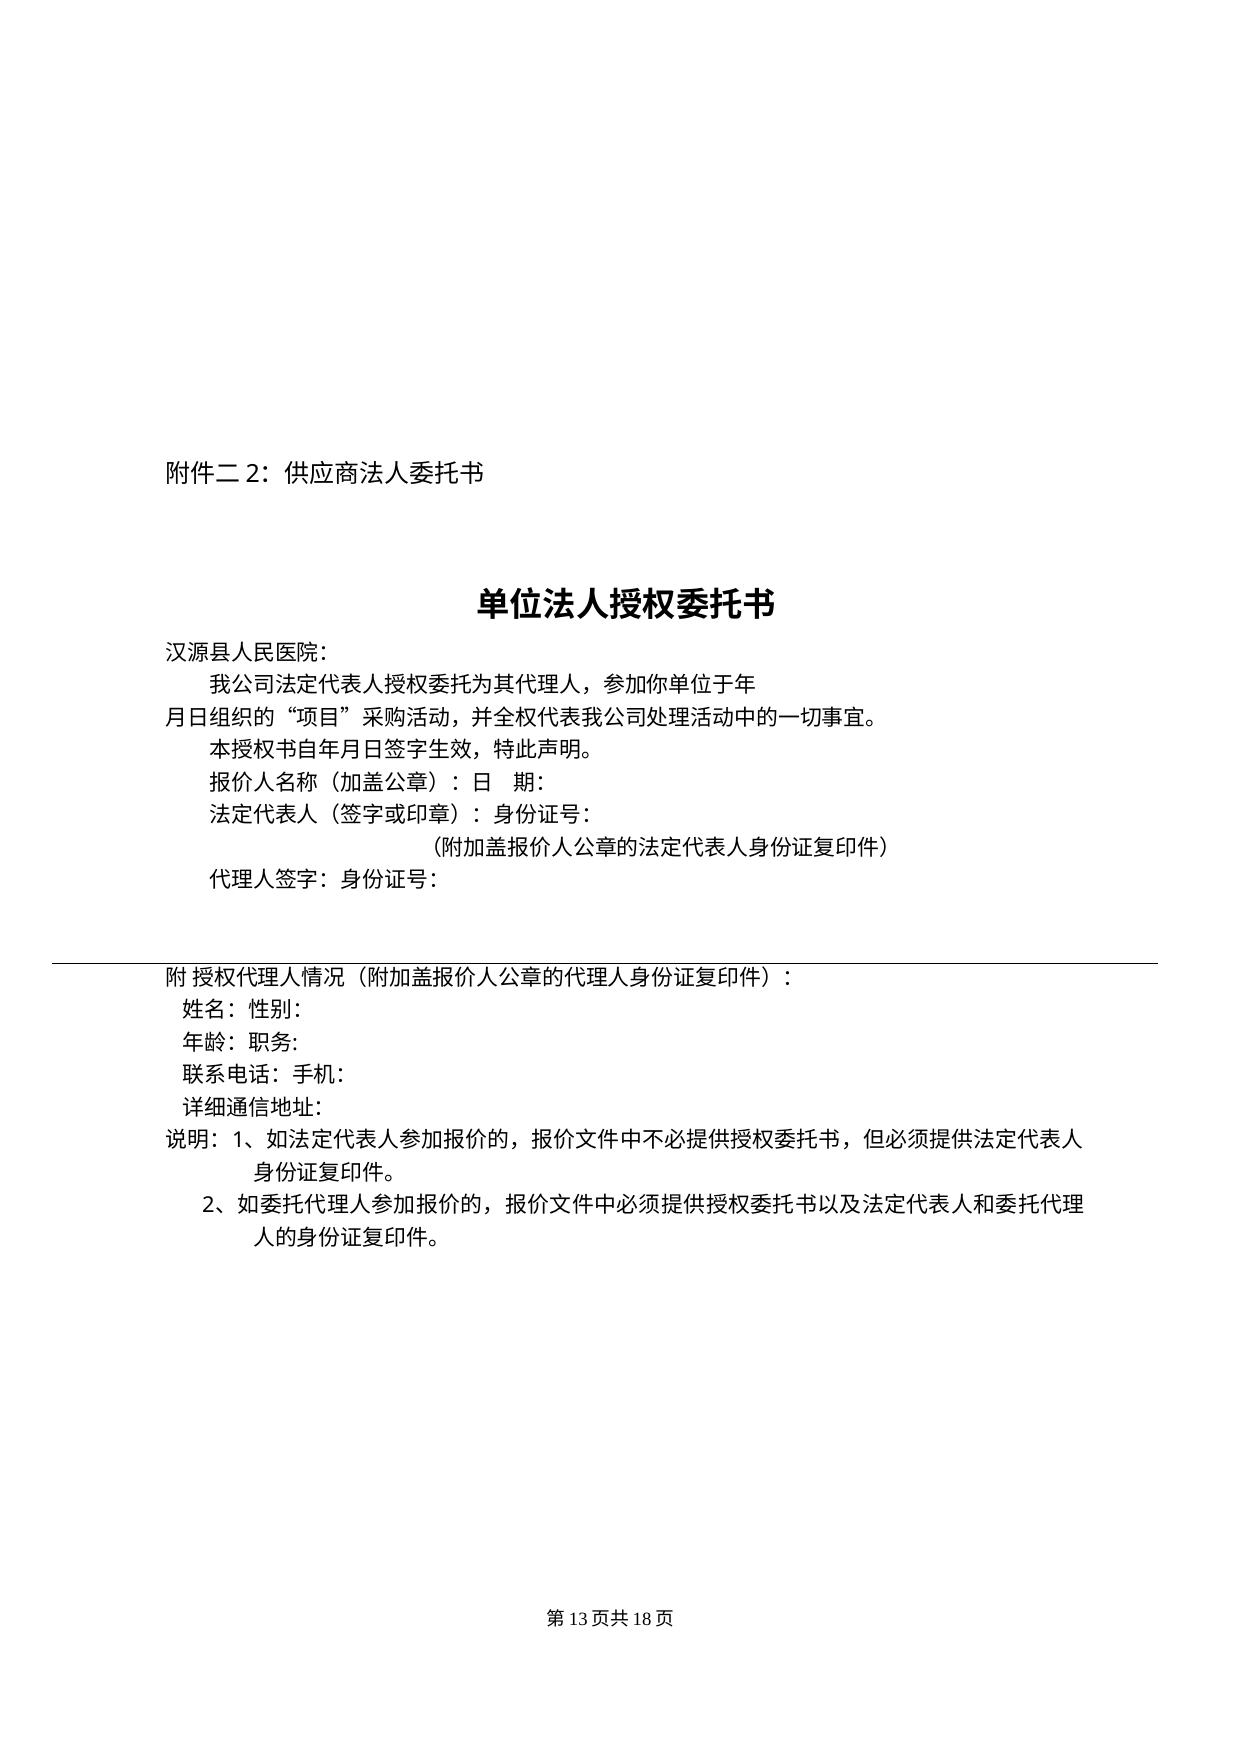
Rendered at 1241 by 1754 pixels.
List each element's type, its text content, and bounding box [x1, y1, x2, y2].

text （附加盖报价人公章的法定代表人身份证复印件） [165, 829, 1087, 862]
text 姓名：性别： [165, 992, 1087, 1024]
text 年龄：职务: [165, 1024, 1087, 1057]
text 我公司法定代表人授权委托为其代理人，参加你单位于年 [165, 667, 1087, 699]
text 附件二2：供应商法人委托书 [165, 439, 1087, 504]
text 2、如委托代理人参加报价的，报价文件中必须提供授权委托书以及法定代表人和委托代理人的身份证复印件。 [165, 1187, 1087, 1252]
text 月日组织的“项目”采购活动，并全权代表我公司处理活动中的一切事宜。 [165, 699, 1087, 732]
text 单位法人授权委托书 [165, 569, 1087, 634]
text 汉源县人民医院： [165, 634, 1087, 667]
text 说明：1、如法定代表人参加报价的，报价文件中不必提供授权委托书，但必须提供法定代表人身份证复印件。 [165, 1122, 1087, 1187]
text 本授权书自年月日签字生效，特此声明。 [165, 732, 1087, 764]
text 代理人签字：身份证号： [165, 862, 1087, 894]
text 附 授权代理人情况（附加盖报价人公章的代理人身份证复印件）： [165, 964, 1087, 992]
text 法定代表人（签字或印章）：身份证号： [165, 797, 1087, 829]
text 报价人名称（加盖公章）：日 期： [165, 764, 1087, 797]
text 联系电话：手机： [165, 1057, 1087, 1089]
text 详细通信地址： [165, 1089, 1087, 1122]
